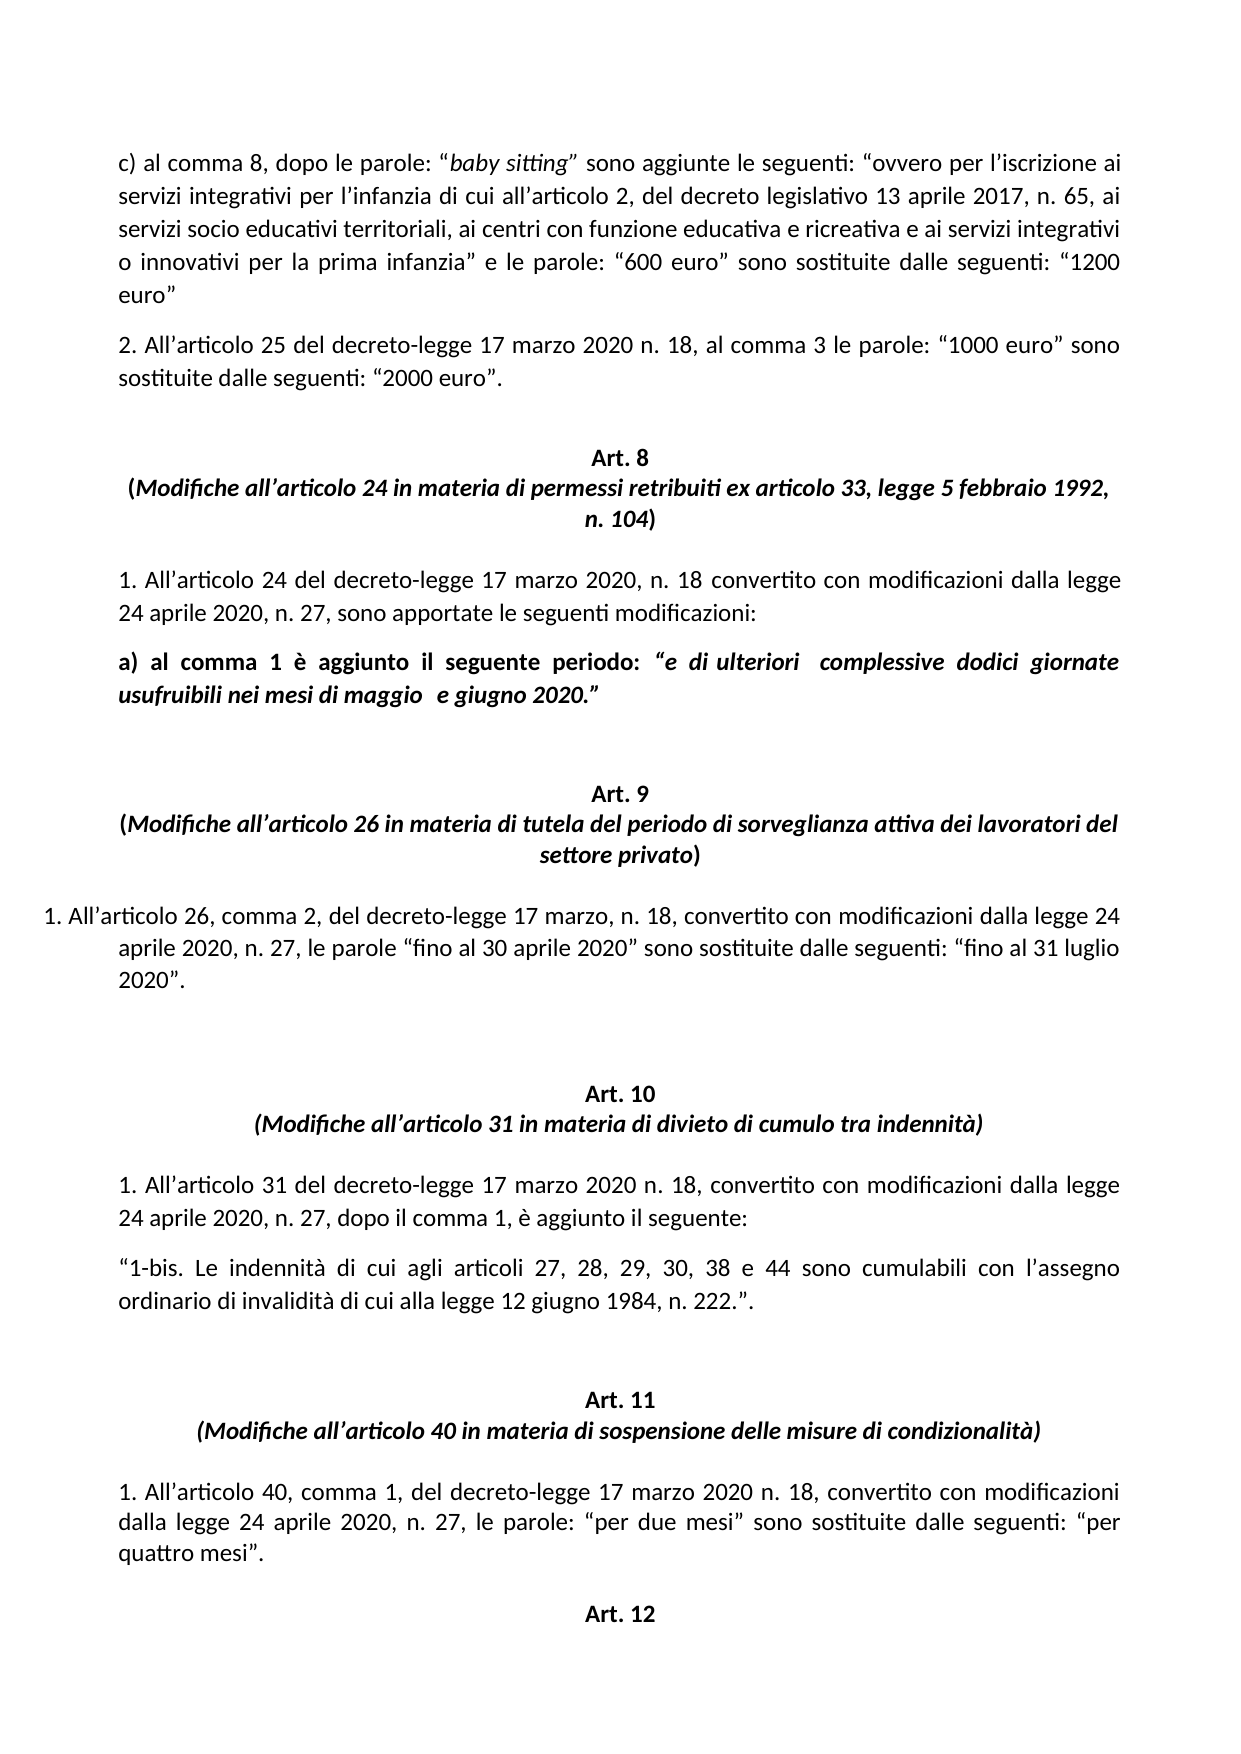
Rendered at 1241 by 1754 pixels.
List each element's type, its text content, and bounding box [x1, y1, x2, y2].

text “1-bis. Le indennità di cui agli articoli 27, 28, 29, 30, 38 e 44 sono cumulabili con l’assegno ordinario di invalidità di cui alla legge 12 giugno 1984, n. 222.”. [118, 1252, 1122, 1316]
text 1. All’articolo 31 del decreto-legge 17 marzo 2020 n. 18, convertito con modificazioni dalla legge 24 aprile 2020, n. 27, dopo il comma 1, è aggiunto il seguente: [118, 1170, 1122, 1233]
text Art. 12 [118, 1598, 1122, 1628]
text Art. 10 [118, 1078, 1122, 1109]
text (Modifiche all’articolo 24 in materia di permessi retribuiti ex articolo 33, legge 5 febbraio 1992, n. 104) [118, 472, 1122, 533]
text c) al comma 8, dopo le parole: “baby sitting” sono aggiunte le seguenti: “ovvero per l’iscrizione ai servizi integrativi per l’infanzia di cui all’articolo 2, del decreto legislativo 13 aprile 2017, n. 65, ai servizi socio educativi territoriali, ai centri con funzione educativa e ricreativa e ai servizi integrativi o innovativi per la prima infanzia” e le parole: “600 euro” sono sostituite dalle seguenti: “1200 euro” [118, 148, 1122, 310]
text (Modifiche all’articolo 31 in materia di divieto di cumulo tra indennità) [118, 1109, 1122, 1139]
text Art. 8 [118, 442, 1122, 472]
text 1. All’articolo 26, comma 2, del decreto-legge 17 marzo, n. 18, convertito con modificazioni dalla legge 24 aprile 2020, n. 27, le parole “fino al 30 aprile 2020” sono sostituite dalle seguenti: “fino al 31 luglio 2020”. [43, 900, 1122, 995]
text Art. 9 [118, 778, 1122, 808]
text 1. All’articolo 40, comma 1, del decreto-legge 17 marzo 2020 n. 18, convertito con modificazioni dalla legge 24 aprile 2020, n. 27, le parole: “per due mesi” sono sostituite dalle seguenti: “per quattro mesi”. [118, 1476, 1122, 1567]
text 2. All’articolo 25 del decreto-legge 17 marzo 2020 n. 18, al comma 3 le parole: “1000 euro” sono sostituite dalle seguenti: “2000 euro”. [118, 329, 1122, 392]
text Art. 11 [118, 1384, 1122, 1415]
text 1. All’articolo 24 del decreto-legge 17 marzo 2020, n. 18 convertito con modificazioni dalla legge 24 aprile 2020, n. 27, sono apportate le seguenti modificazioni: [118, 564, 1122, 627]
text a) al comma 1 è aggiunto il seguente periodo: “e di ulteriori complessive dodici giornate usufruibili nei mesi di maggio e giugno 2020.” [118, 646, 1122, 710]
text (Modifiche all’articolo 26 in materia di tutela del periodo di sorveglianza attiva dei lavoratori del settore privato) [118, 808, 1122, 869]
text (Modifiche all’articolo 40 in materia di sospensione delle misure di condizionalità) [118, 1415, 1122, 1445]
